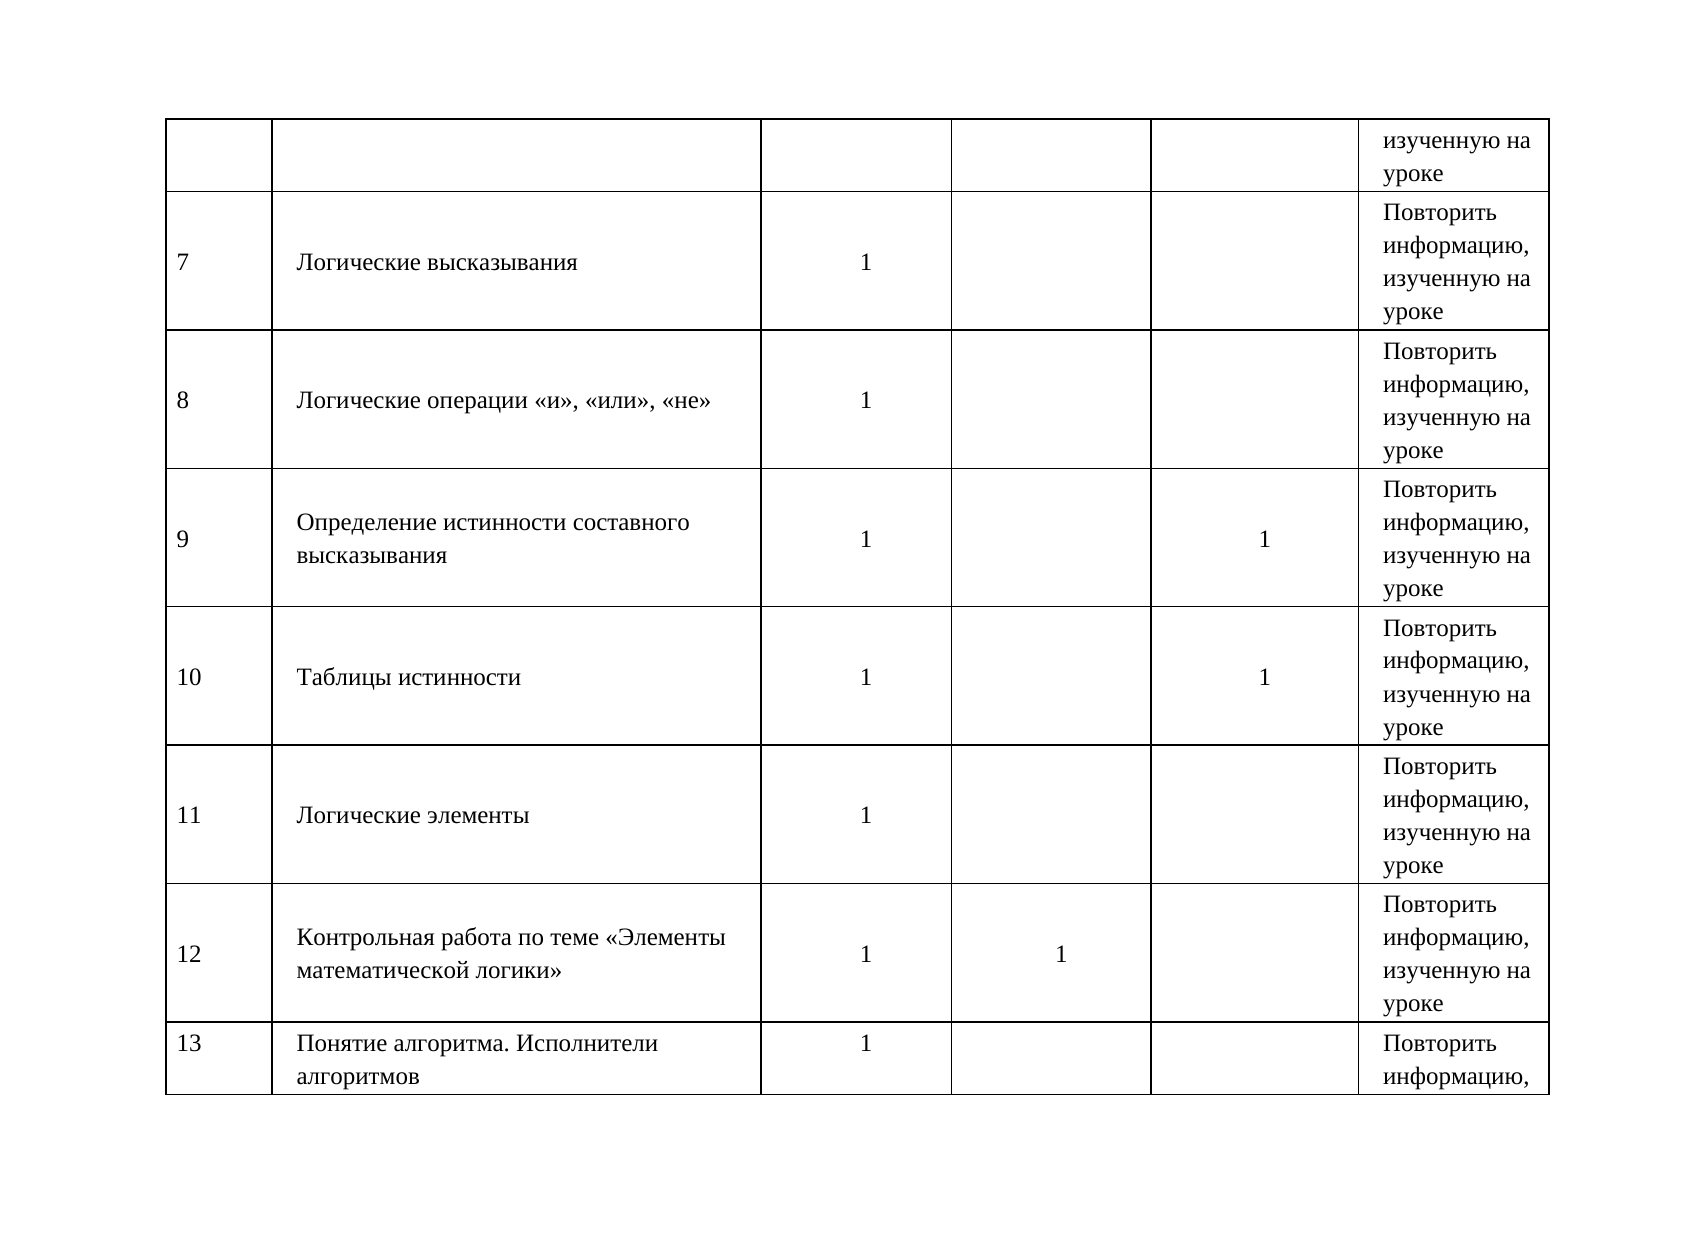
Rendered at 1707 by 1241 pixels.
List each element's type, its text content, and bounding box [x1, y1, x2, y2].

table_cell [1152, 884, 1358, 1021]
table_cell 1 [762, 1023, 951, 1093]
table_cell Определение истинности составного высказывания [273, 469, 760, 606]
table_cell [952, 469, 1150, 606]
table_cell [952, 607, 1150, 744]
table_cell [1359, 120, 1548, 191]
table_cell [952, 331, 1150, 467]
table_cell 10 [167, 607, 271, 744]
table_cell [1359, 884, 1548, 1021]
table_cell Повторить информацию, изученную на уроке [1359, 746, 1548, 883]
table_cell [1152, 192, 1358, 329]
table_cell 8 [167, 331, 271, 467]
table_cell 1 [762, 469, 951, 606]
table_cell 1 [1152, 469, 1358, 606]
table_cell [273, 120, 760, 191]
table_cell Повторить информацию, изученную на уроке [1359, 469, 1548, 606]
table_cell [952, 746, 1150, 883]
table_cell 1 [762, 192, 951, 329]
table_cell Повторить информацию, изученную на уроке [1359, 331, 1548, 467]
table_cell 9 [167, 469, 271, 606]
table_cell 12 [167, 884, 271, 1021]
table_cell 1 [762, 331, 951, 467]
table_cell [1152, 120, 1358, 191]
table_cell Контрольная работа по теме «Элементы математической логики» [273, 884, 760, 1021]
table_cell 11 [167, 746, 271, 883]
table_cell 1 [762, 607, 951, 744]
table_cell 1 [762, 884, 951, 1021]
table_cell [1152, 331, 1358, 467]
table_cell [1152, 746, 1358, 883]
table_cell Логические элементы [273, 746, 760, 883]
table_cell 1 [1152, 607, 1358, 744]
table_cell Повторить информацию, изученную на уроке [1359, 607, 1548, 744]
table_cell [1359, 1023, 1548, 1093]
table_cell [952, 192, 1150, 329]
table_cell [273, 1023, 760, 1093]
table_cell Логические высказывания [273, 192, 760, 329]
table_cell Логические операции «и», «или», «не» [273, 331, 760, 467]
table_cell [952, 1023, 1150, 1093]
table_cell 1 [952, 884, 1150, 1021]
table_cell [1359, 192, 1548, 329]
table_cell 7 [167, 192, 271, 329]
table_cell 1 [762, 746, 951, 883]
table_cell 6 [167, 120, 271, 191]
table_cell [1152, 1023, 1358, 1093]
table_cell 1 [952, 120, 1150, 191]
table_cell Таблицы истинности [273, 607, 760, 744]
table_cell 1 [762, 120, 951, 191]
table_cell 13 [167, 1023, 271, 1093]
